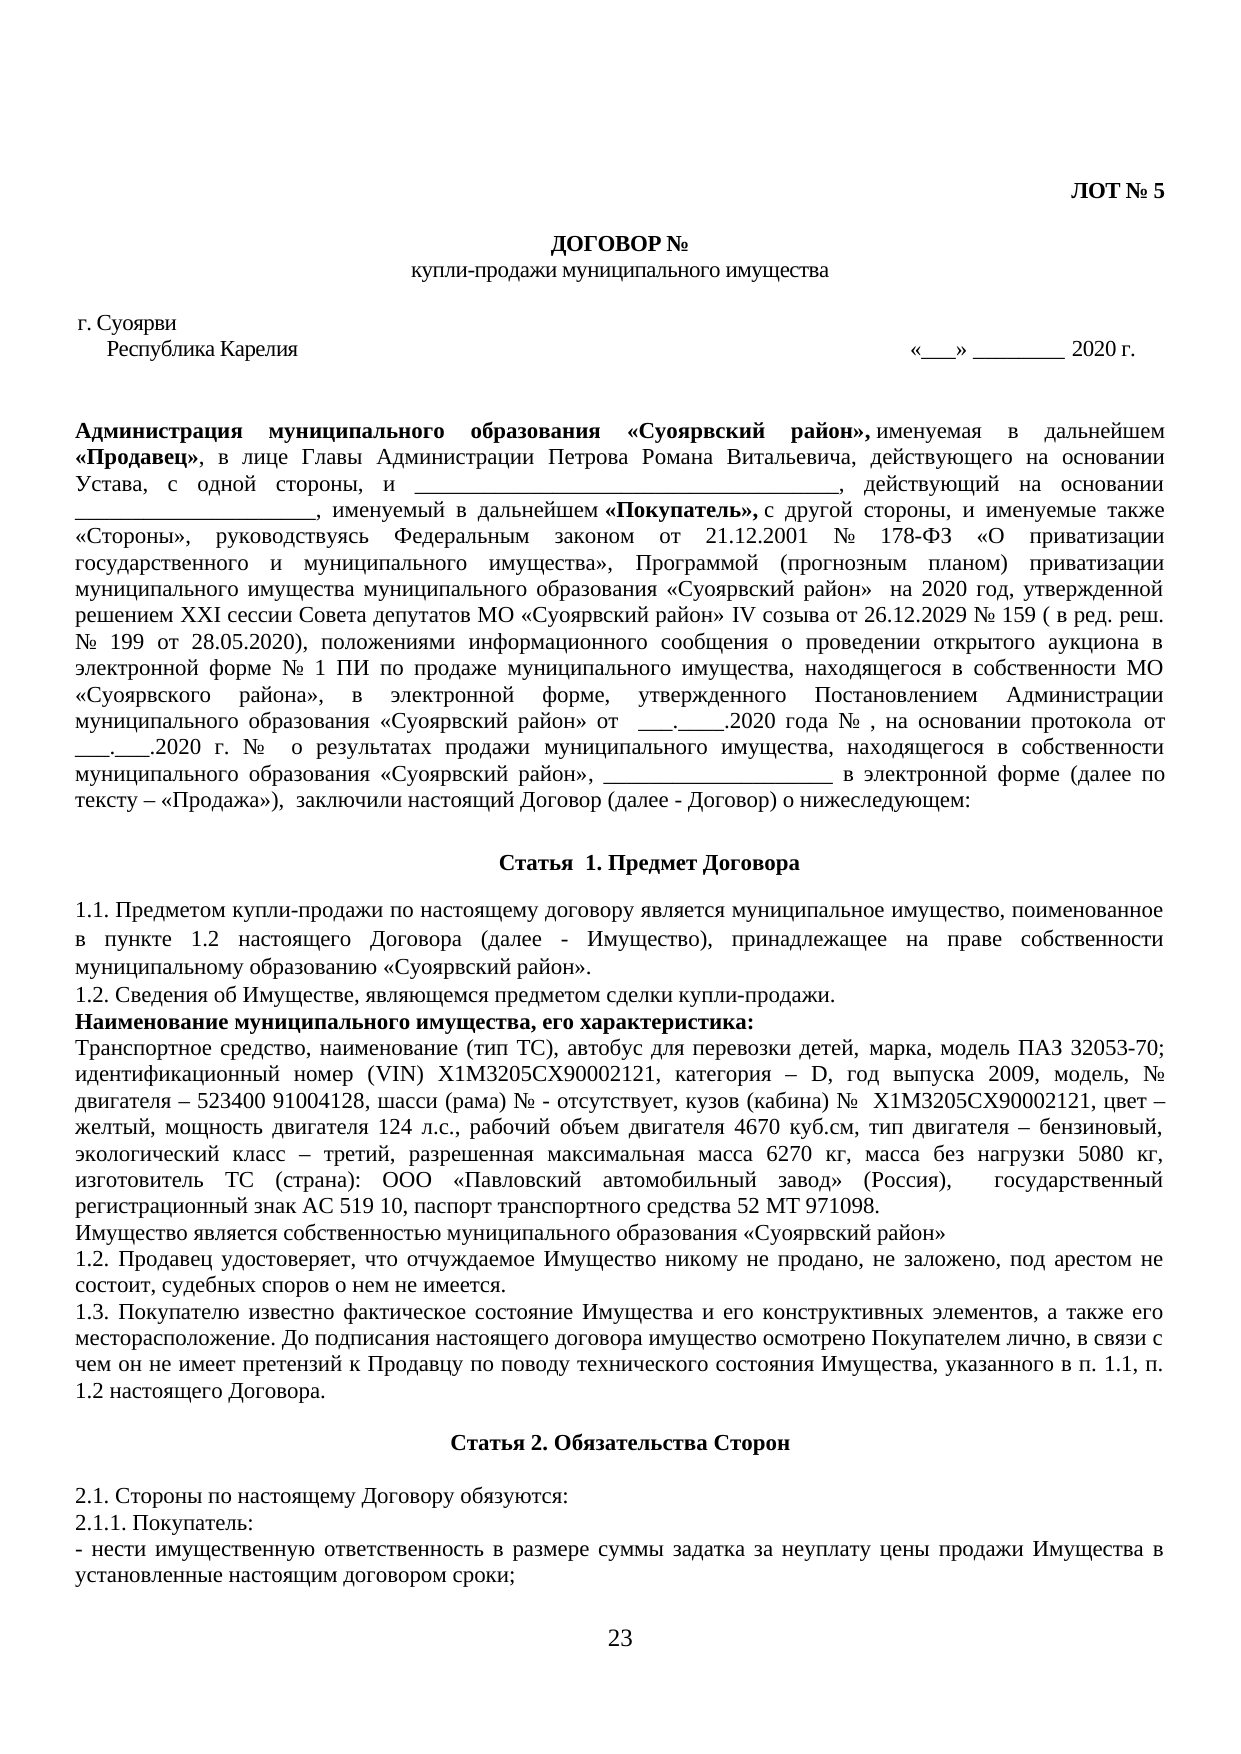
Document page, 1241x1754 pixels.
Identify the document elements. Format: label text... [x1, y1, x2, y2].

text ЛОТ № 5 [75, 177, 1165, 203]
text - нести имущественную ответственность в размере суммы задатка за неуплату цены продажи Имущества в установленные настоящим договором сроки; [75, 1535, 1165, 1588]
text 2.1. Стороны по настоящему Договору обязуются: [75, 1482, 1165, 1508]
text Статья 1. Предмет Договора [75, 842, 1165, 875]
text 2.1.1. Покупатель: [75, 1508, 1165, 1535]
text Транспортное средство, наименование (тип ТС), автобус для перевозки детей, марка, модель ПАЗ 32053-70; идентификационный номер (VIN) X1M3205CX90002121, категория – D, год выпуска 2009, модель, № двигателя – 523400 91004128, шасси (рама) № - отсутствует, кузов (кабина) № X1M3205CX90002121, цвет – желтый, мощность двигателя 124 л.с., рабочий объем двигателя 4670 куб.см, тип двигателя – бензиновый, экологический класс – третий, разрешенная максимальная масса 6270 кг, масса без нагрузки 5080 кг, изготовитель ТС (страна): ООО «Павловский автомобильный завод» (Россия), государственный регистрационный знак АС 519 10, паспорт транспортного средства 52 МТ 971098. [75, 1034, 1165, 1219]
text Имущество является собственностью муниципального образования «Суоярвский район» [75, 1219, 1165, 1245]
text Статья 2. Обязательства Сторон [75, 1429, 1165, 1456]
text Администрация муниципального образования «Суоярвский район», именуемая в дальнейшем «Продавец», в лице Главы Администрации Петрова Романа Витальевича, действующего на основании Устава, с одной стороны, и _____________________________________, действующий на основании _____________________, именуемый в дальнейшем «Покупатель», с другой стороны, и именуемые также «Стороны», руководствуясь Федеральным законом от 21.12.2001 № 178-ФЗ «О приватизации государственного и муниципального имущества», Программой (прогнозным планом) приватизации муниципального имущества муниципального образования «Суоярвский район» на 2020 год, утвержденной решением XXI сессии Совета депутатов МО «Суоярвский район» IV созыва от 26.12.2029 № 159 ( в ред. реш. № 199 от 28.05.2020), положениями информационного сообщения о проведении открытого аукциона в электронной форме № 1 ПИ по продаже муниципального имущества, находящегося в собственности МО «Суоярвского района», в электронной форме, утвержденного Постановлением Администрации муниципального образования «Суоярвский район» от ___.____.2020 года № , на основании протокола от ___.___.2020 г. № о результатах продажи муниципального имущества, находящегося в собственности муниципального образования «Суоярвский район», ____________________ в электронной форме (далее по тексту – «Продажа»), заключили настоящий Договор (далее - Договор) о нижеследующем: [75, 417, 1165, 812]
subtitle Наименование муниципального имущества, его характеристика: [75, 1008, 1165, 1034]
text г. Суоярви [77, 309, 1165, 335]
text Республика Карелия «___» ________ 2020 г. [77, 335, 1165, 362]
text 1.3. Покупателю известно фактическое состояние Имущества и его конструктивных элементов, а также его месторасположение. До подписания настоящего договора имущество осмотрено Покупателем лично, в связи с чем он не имеет претензий к Продавцу по поводу технического состояния Имущества, указанного в п. 1.1, п. 1.2 настоящего Договора. [75, 1298, 1165, 1403]
text 1.2. Продавец удостоверяет, что отчуждаемое Имущество никому не продано, не заложено, под арестом не состоит, судебных споров о нем не имеется. [75, 1245, 1165, 1298]
text 1.2. Сведения об Имуществе, являющемся предметом сделки купли-продажи. [75, 981, 1165, 1008]
text 1.1. Предметом купли-продажи по настоящему договору является муниципальное имущество, поименованное в пункте 1.2 настоящего Договора (далее - Имущество), принадлежащее на праве собственности муниципальному образованию «Суоярвский район». [75, 896, 1165, 979]
text Договор № [75, 230, 1165, 256]
text купли-продажи муниципального имущества [75, 256, 1165, 282]
